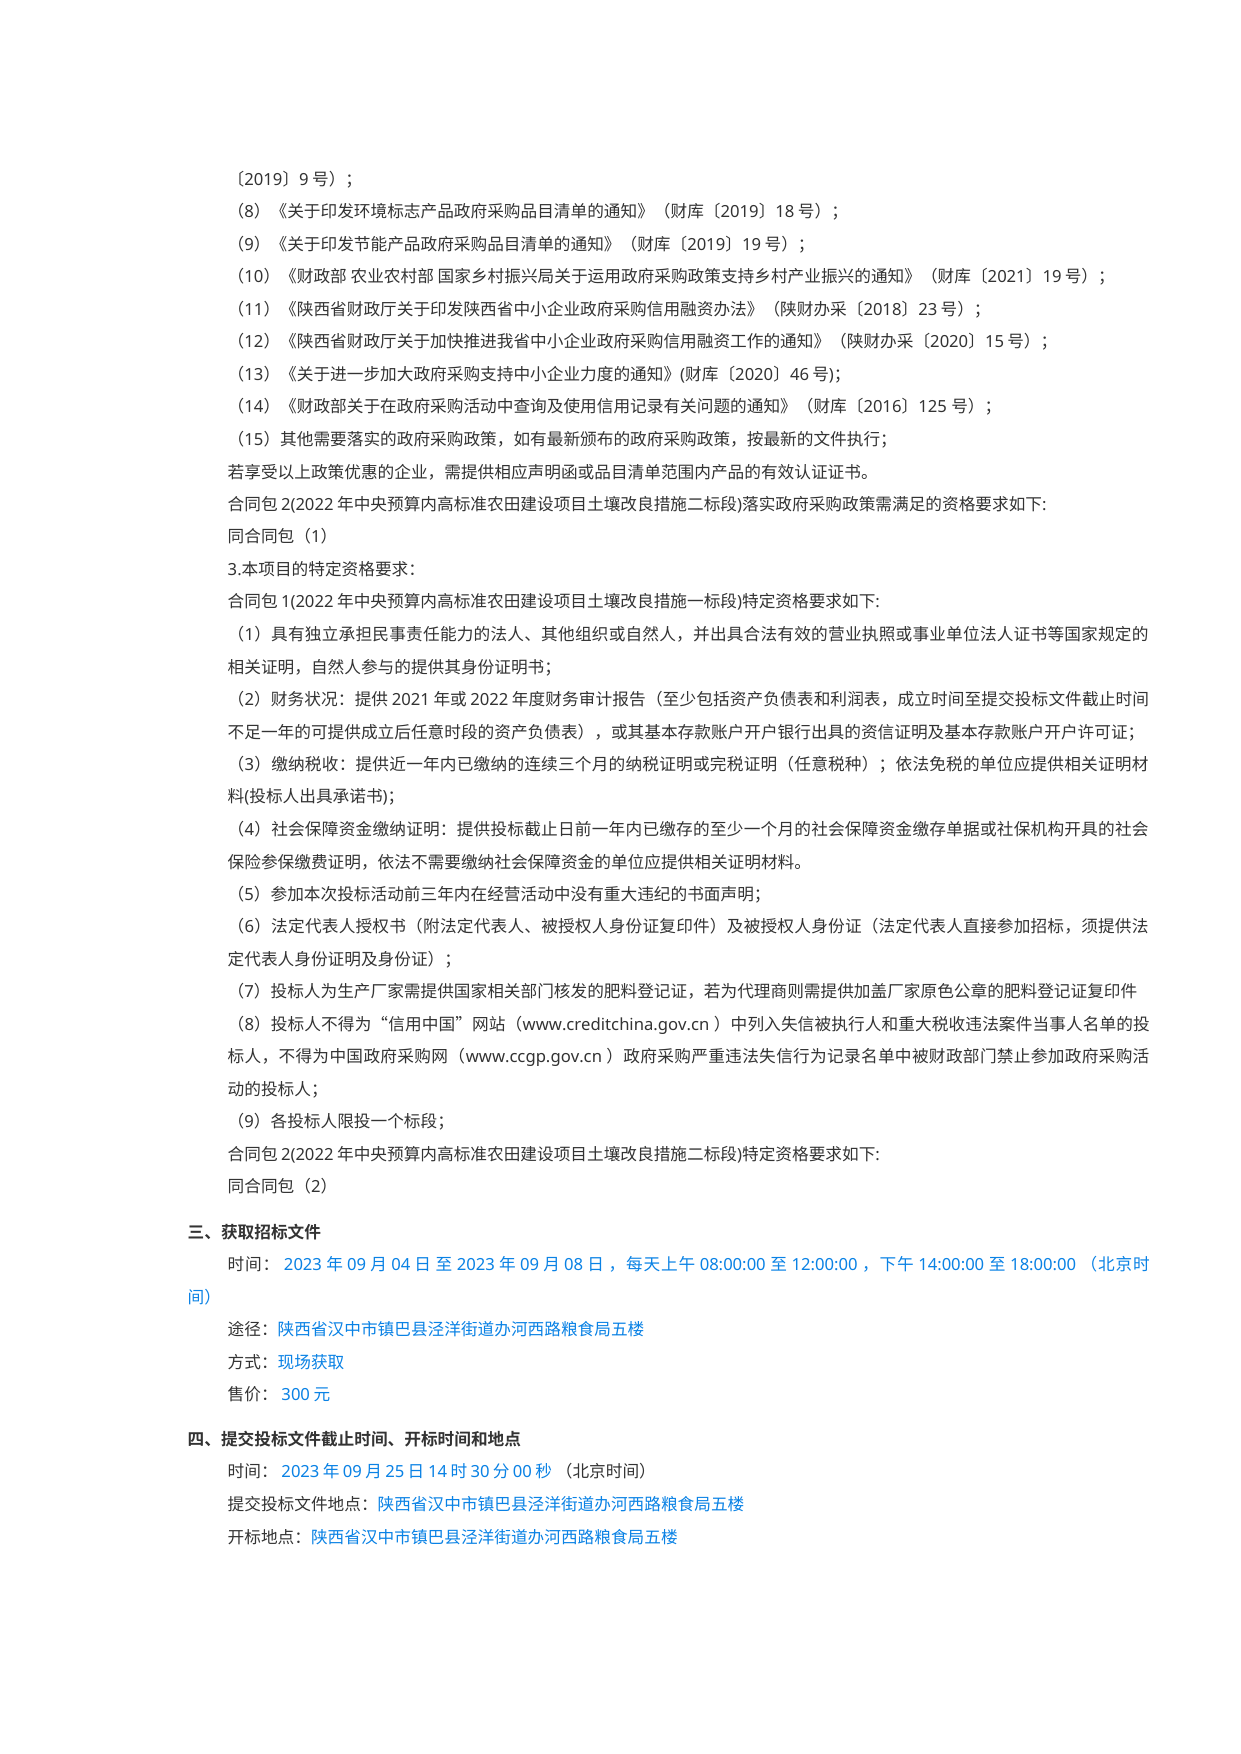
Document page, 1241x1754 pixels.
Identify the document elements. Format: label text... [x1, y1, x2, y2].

text 3.本项目的特定资格要求： [187, 552, 1150, 584]
text 方式：现场获取 [187, 1344, 1150, 1377]
text 合同包2(2022年中央预算内高标准农田建设项目土壤改良措施二标段)落实政府采购政策需满足的资格要求如下: [187, 487, 1150, 519]
subtitle 三、获取招标文件 [187, 1214, 1150, 1247]
text 时间： 2023年09月25日 14时30分00秒 （北京时间） [187, 1454, 1150, 1487]
text 开标地点：陕西省汉中市镇巴县泾洋街道办河西路粮食局五楼 [187, 1519, 1150, 1552]
text （1）具有独立承担民事责任能力的法人、其他组织或自然人，并出具合法有效的营业执照或事业单位法人证书等国家规定的相关证明，自然人参与的提供其身份证明书； （2）财务状况：提供2021年或2022年度财务审计报告（至少包括资产负债表和利润表，成立时间至提交投标文件截止时间不足一年的可提供成立后任意时段的资产负债表），或其基本存款账户开户银行出具的资信证明及基本存款账户开户许可证； （3）缴纳税收：提供近一年内已缴纳的连续三个月的纳税证明或完税证明（任意税种）；依法免税的单位应提供相关证明材料(投标人出具承诺书)； （4）社会保障资金缴纳证明：提供投标截止日前一年内已缴存的至少一个月的社会保障资金缴存单据或社保机构开具的社会保险参保缴费证明，依法不需要缴纳社会保障资金的单位应提供相关证明材料。 （5）参加本次投标活动前三年内在经营活动中没有重大违纪的书面声明； （6）法定代表人授权书（附法定代表人、被授权人身份证复印件）及被授权人身份证（法定代表人直接参加招标，须提供法定代表人身份证明及身份证）； （7）投标人为生产厂家需提供国家相关部门核发的肥料登记证，若为代理商则需提供加盖厂家原色公章的肥料登记证复印件 （8）投标人不得为“信用中国”网站（www.creditchina.gov.cn ）中列入失信被执行人和重大税收违法案件当事人名单的投标人，不得为中国政府采购网（www.ccgp.gov.cn ）政府采购严重违法失信行为记录名单中被财政部门禁止参加政府采购活动的投标人； （9）各投标人限投一个标段； [227, 617, 1150, 1058]
text 合同包1(2022年中央预算内高标准农田建设项目土壤改良措施一标段)特定资格要求如下: [187, 584, 1150, 617]
text 售价： 300元 [187, 1377, 1150, 1409]
text 同合同包（2） [227, 1169, 1150, 1202]
subtitle 四、提交投标文件截止时间、开标时间和地点 [187, 1422, 1150, 1454]
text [227, 162, 1150, 487]
text 同合同包（1） [227, 519, 1150, 552]
text 途径：陕西省汉中市镇巴县泾洋街道办河西路粮食局五楼 [187, 1312, 1150, 1344]
text 提交投标文件地点：陕西省汉中市镇巴县泾洋街道办河西路粮食局五楼 [187, 1487, 1150, 1519]
text 时间： 2023年09月04日 至 2023年09月08日 ，每天上午 08:00:00 至 12:00:00 ，下午 14:00:00 至 18:00:00 （北京时间） [187, 1247, 1150, 1312]
text 合同包2(2022年中央预算内高标准农田建设项目土壤改良措施二标段)特定资格要求如下: [187, 1137, 1150, 1169]
